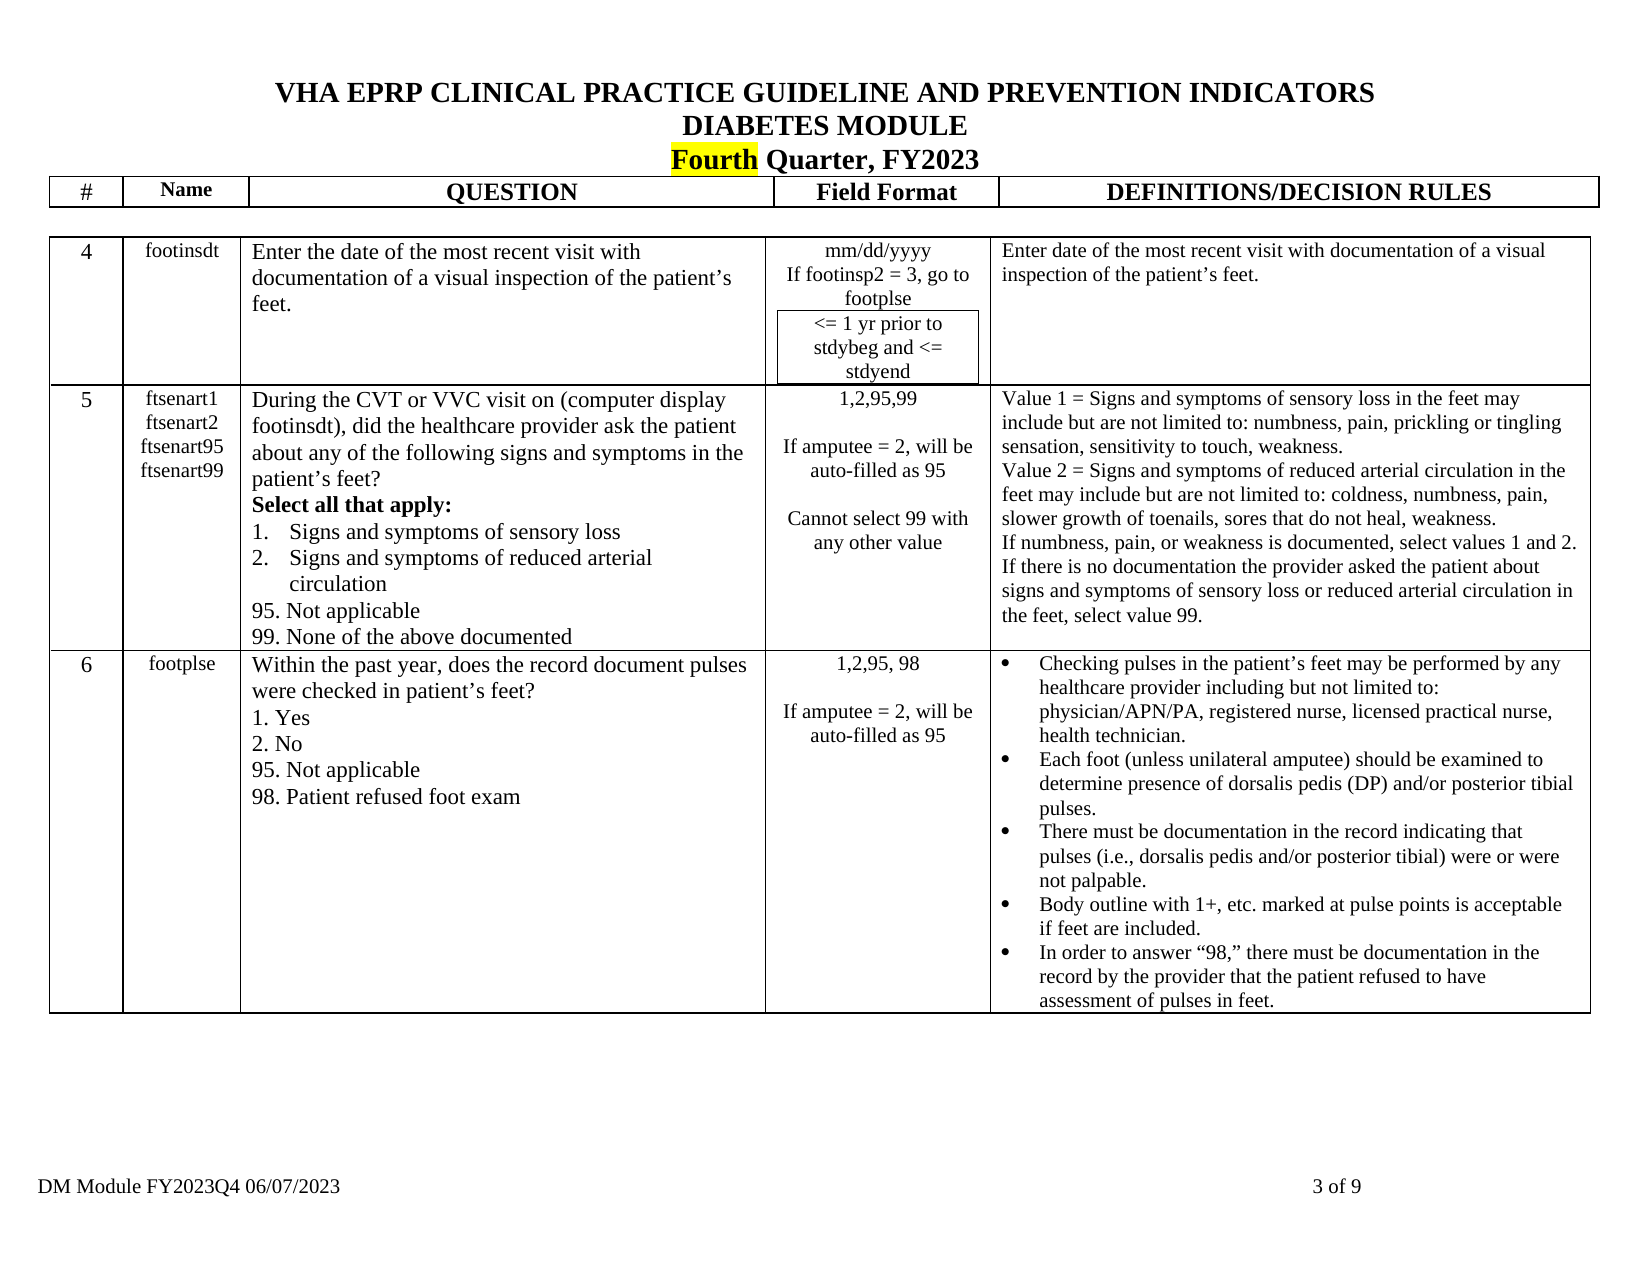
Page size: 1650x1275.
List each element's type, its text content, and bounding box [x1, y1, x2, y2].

table_cell Value 1 = Signs and symptoms of sensory loss in the feet may include but are not limited to: numbness, pain, prickling or tingling sensation, sensitivity to touch, weakness. Value 2 = Signs and symptoms of reduced arterial circulation in the feet may include but are not limited to: coldness, numbness, pain, slower growth of toenails, sores that do not heal, weakness. If numbness, pain, or weakness is documented, select values 1 and 2. If there is no documentation the provider asked the patient about signs and symptoms of sensory loss or reduced arterial circulation in the feet, select value 99. [991, 386, 1590, 649]
table_cell mm/dd/yyyy If footinsp2 = 3, go to footplse [766, 238, 990, 384]
table_cell Enter date of the most recent visit with documentation of a visual inspection of the patient’s feet. [991, 238, 1590, 384]
table_cell Within the past year, does the record document pulses were checked in patient’s feet? 1. Yes 2. No 95. Not applicable 98. Patient refused foot exam [241, 651, 765, 1012]
table_cell footinsdt [124, 238, 240, 384]
table_cell footplse [124, 651, 240, 1012]
table_cell 4 [50, 238, 122, 384]
table_cell 1,2,95,99 If amputee = 2, will be auto-filled as 95 Cannot select 99 with any other value [766, 386, 990, 649]
table_cell During the CVT or VVC visit on (computer display footinsdt), did the healthcare provider ask the patient about any of the following signs and symptoms in the patient’s feet? Select all that apply: Signs and symptoms of sensory loss Signs and symptoms of reduced arterial circulation 95. Not applicable 99. None of the above documented [241, 386, 765, 649]
table_cell 6 [50, 651, 122, 1012]
table_cell 1,2,95, 98 If amputee = 2, will be auto-filled as 95 [766, 651, 990, 1012]
table_cell Enter the date of the most recent visit with documentation of a visual inspection of the patient’s feet. [241, 238, 765, 384]
table_cell Checking pulses in the patient’s feet may be performed by any healthcare provider including but not limited to: physician/APN/PA, registered nurse, licensed practical nurse, health technician. Each foot (unless unilateral amputee) should be examined to determine presence of dorsalis pedis (DP) and/or posterior tibial pulses. There must be documentation in the record indicating that pulses (i.e., dorsalis pedis and/or posterior tibial) were or were not palpable. Body outline with 1+, etc. marked at pulse points is acceptable if feet are included. In order to answer “98,” there must be documentation in the record by the provider that the patient refused to have assessment of pulses in feet. [991, 651, 1590, 1012]
table_cell 5 [50, 385, 122, 649]
table_cell ftsenart1 ftsenart2 ftsenart95 ftsenart99 [124, 386, 240, 649]
